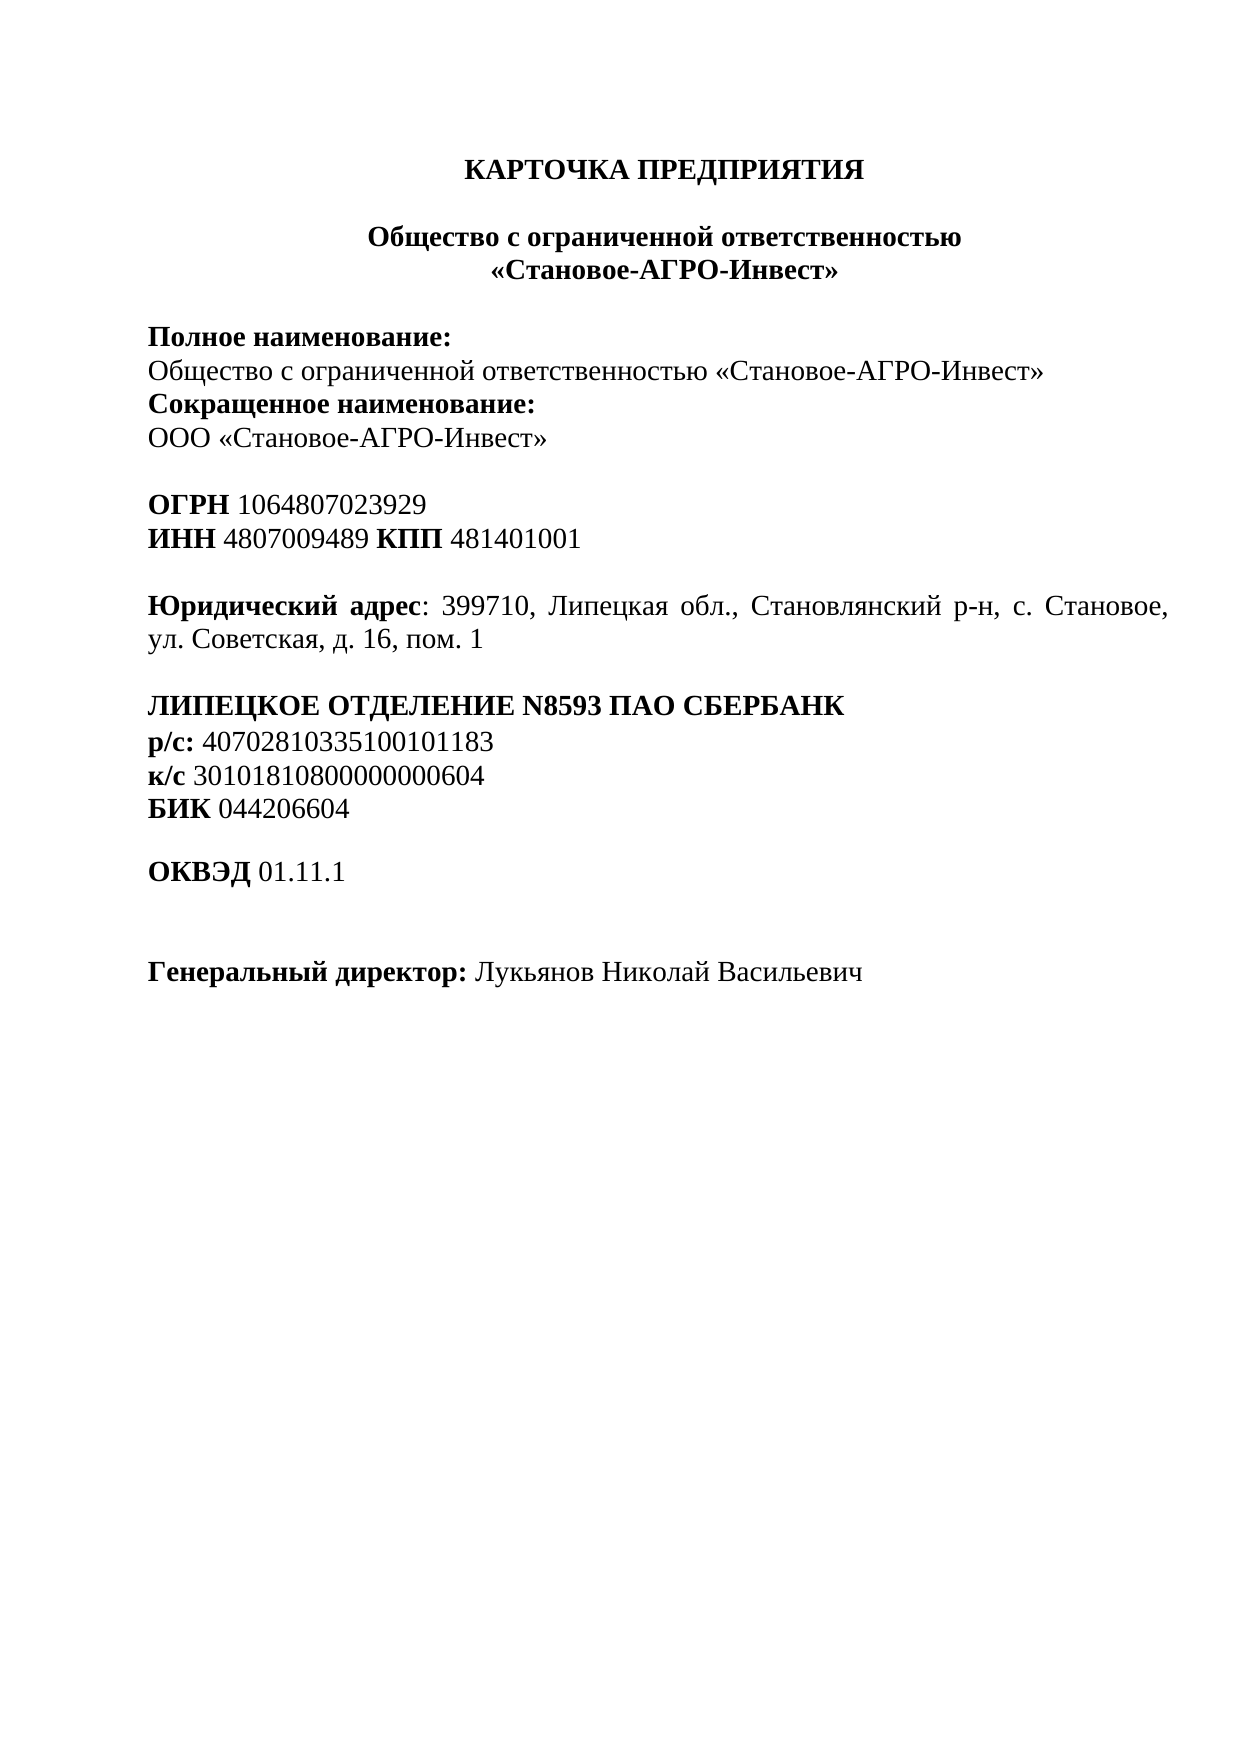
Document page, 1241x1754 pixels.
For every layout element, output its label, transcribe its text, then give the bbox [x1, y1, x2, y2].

text Сокращенное наименование: [148, 387, 1181, 420]
text Общество с ограниченной ответственностью [148, 219, 1181, 252]
text р/с: 40702810335100101183 [148, 724, 1181, 758]
text ОГРН 1064807023929 [148, 487, 1181, 521]
text БИК 044206604 [148, 792, 1181, 825]
text ЛИПЕЦКОЕ ОТДЕЛЕНИЕ N8593 ПАО СБЕРБАНК [148, 688, 1181, 722]
text ООО «Становое-АГРО-Инвест» [148, 420, 1181, 454]
text Полное наименование: [148, 319, 1181, 353]
text КАРТОЧКА ПРЕДПРИЯТИЯ [148, 152, 1181, 185]
text «Становое-АГРО-Инвест» [148, 252, 1181, 286]
text Юридический адрес: 399710, Липецкая обл., Становлянский р-н, с. Становое, ул. Советская, д. 16, пом. 1 [148, 588, 1181, 655]
text Общество с ограниченной ответственностью «Становое-АГРО-Инвест» [148, 353, 1181, 387]
text к/с 30101810800000000604 [148, 758, 1181, 792]
text Генеральный директор: Лукьянов Николай Васильевич [148, 954, 1181, 988]
text ИНН 4807009489 КПП 481401001 [148, 521, 1181, 554]
text ОКВЭД 01.11.1 [148, 854, 1181, 887]
